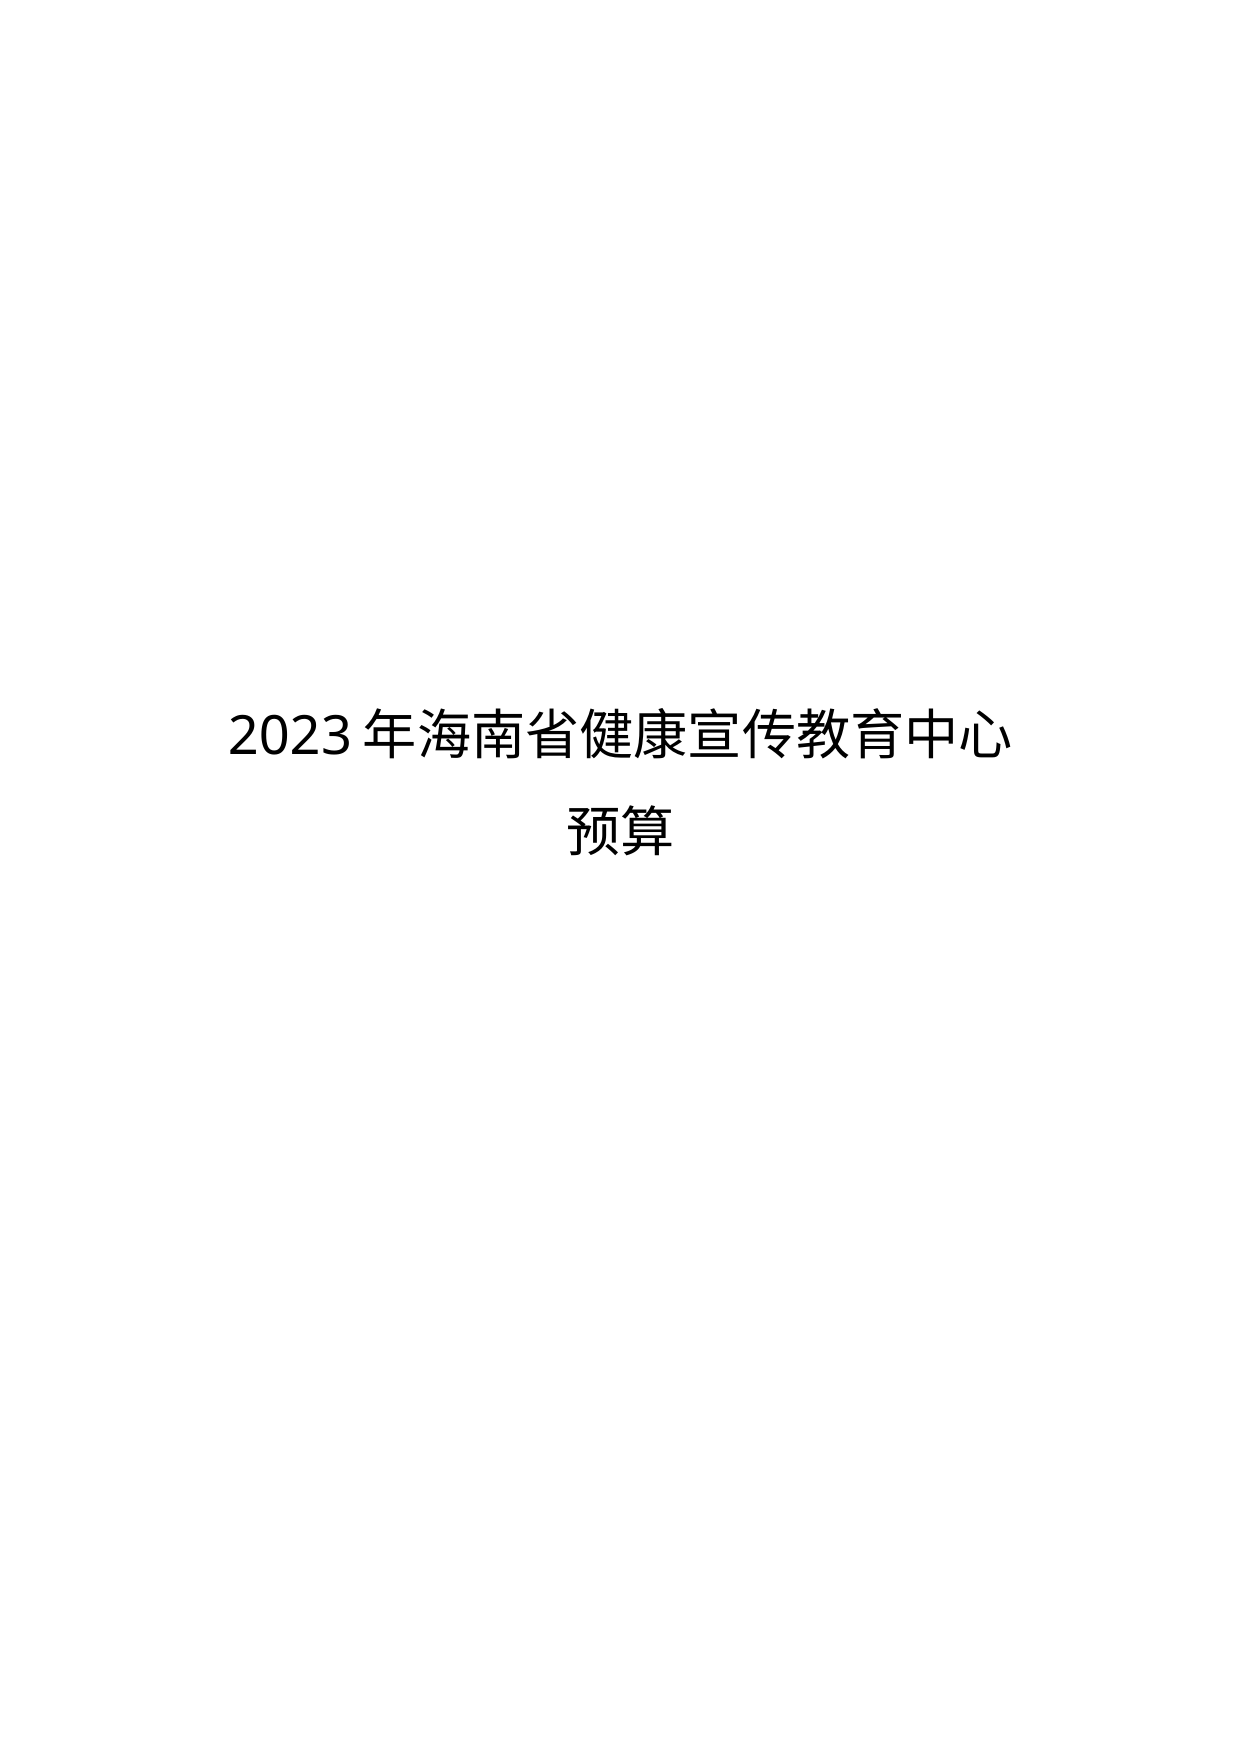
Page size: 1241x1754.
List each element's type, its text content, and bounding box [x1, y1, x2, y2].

text 预算 [187, 779, 1053, 877]
text 2023年海南省健康宣传教育中心 [187, 682, 1053, 779]
